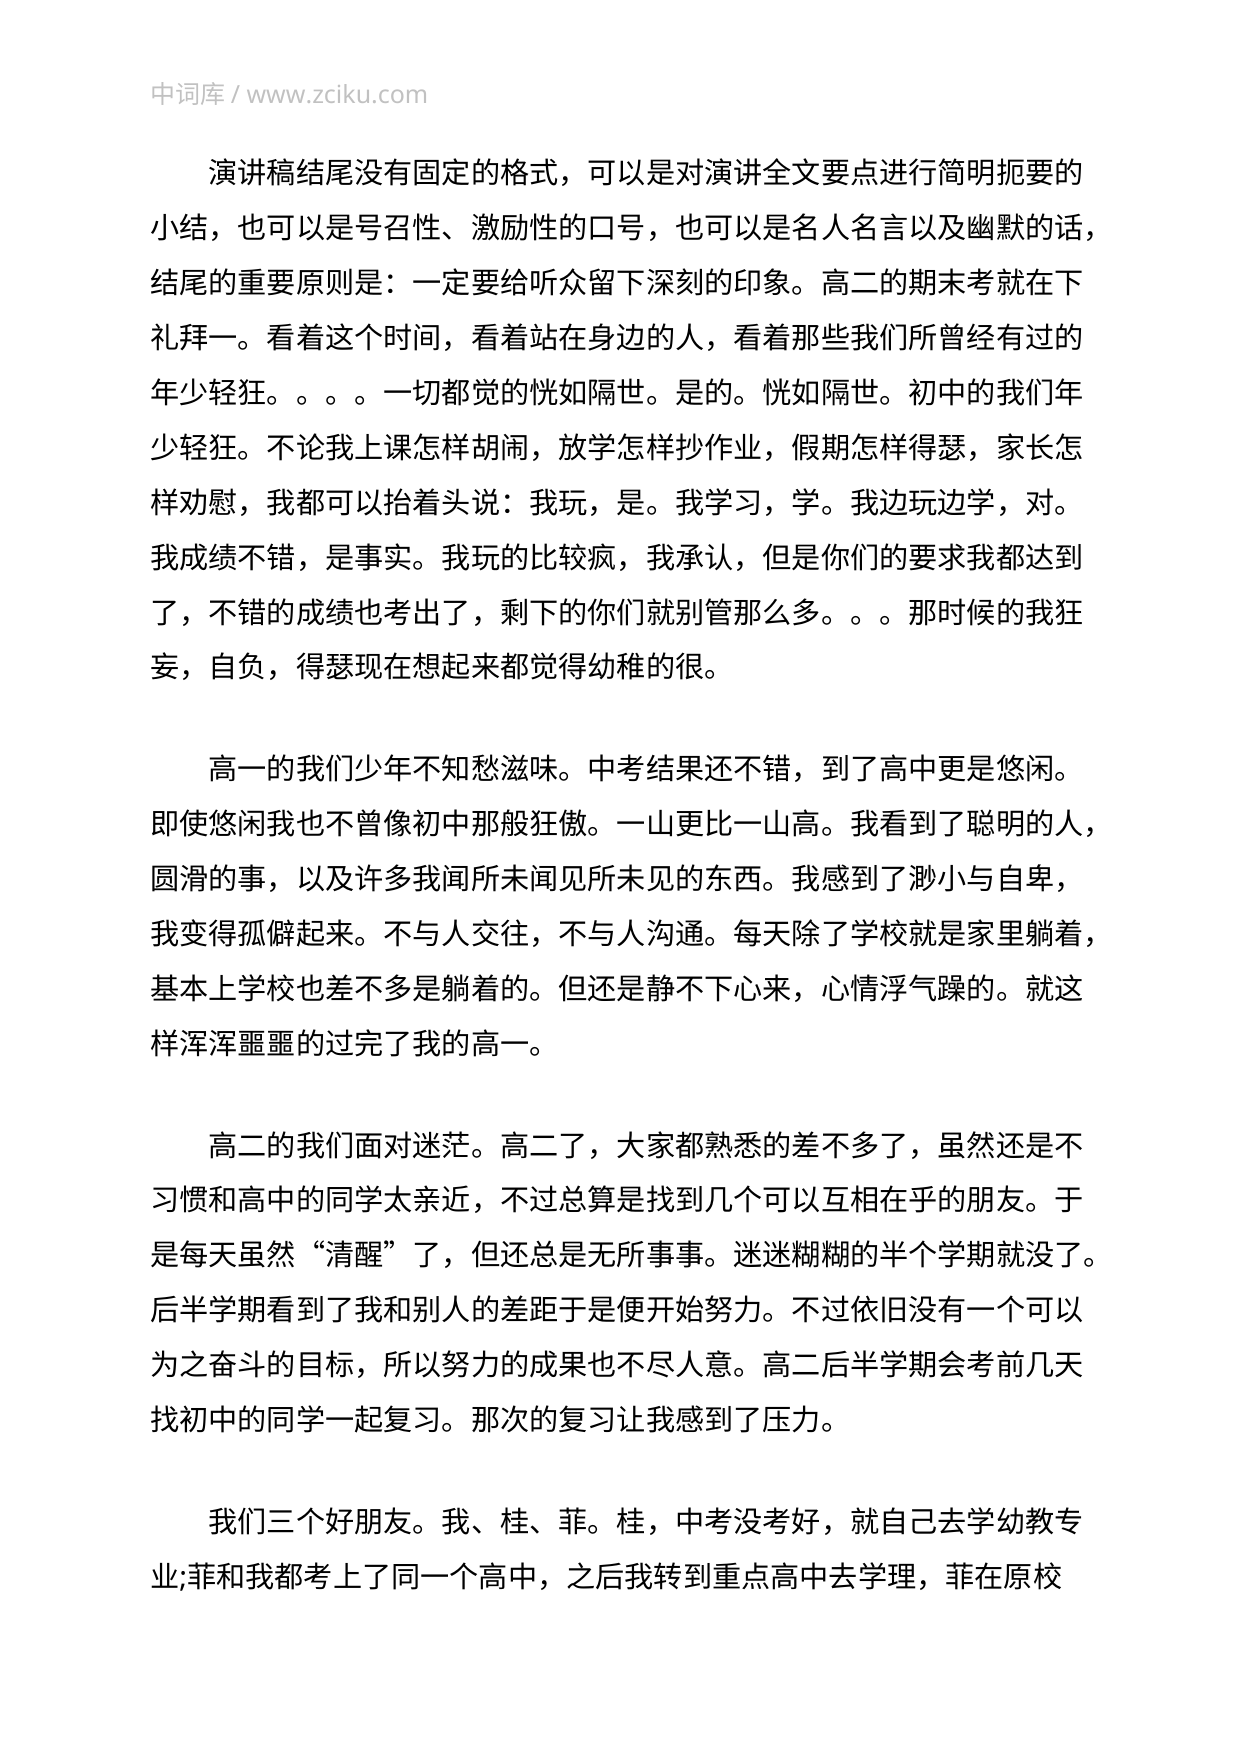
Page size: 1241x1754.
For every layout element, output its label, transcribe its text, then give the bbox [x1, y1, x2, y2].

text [150, 1498, 1090, 1596]
text 高二的我们面对迷茫。高二了，大家都熟悉的差不多了，虽然还是不习惯和高中的同学太亲近，不过总算是找到几个可以互相在乎的朋友。于是每天虽然“清醒”了，但还总是无所事事。迷迷糊糊的半个学期就没了。后半学期看到了我和别人的差距于是便开始努力。不过依旧没有一个可以为之奋斗的目标，所以努力的成果也不尽人意。高二后半学期会考前几天找初中的同学一起复习。那次的复习让我感到了压力。 [150, 1122, 1090, 1439]
text 演讲稿结尾没有固定的格式，可以是对演讲全文要点进行简明扼要的小结，也可以是号召性、激励性的口号，也可以是名人名言以及幽默的话，结尾的重要原则是：一定要给听众留下深刻的印象。高二的期末考就在下礼拜一。看着这个时间，看着站在身边的人，看着那些我们所曾经有过的年少轻狂。。。。一切都觉的恍如隔世。是的。恍如隔世。初中的我们年少轻狂。不论我上课怎样胡闹，放学怎样抄作业，假期怎样得瑟，家长怎样劝慰，我都可以抬着头说：我玩，是。我学习，学。我边玩边学，对。我成绩不错，是事实。我玩的比较疯，我承认，但是你们的要求我都达到了，不错的成绩也考出了，剩下的你们就别管那么多。。。那时候的我狂妄，自负，得瑟现在想起来都觉得幼稚的很。 [150, 150, 1090, 686]
text 高一的我们少年不知愁滋味。中考结果还不错，到了高中更是悠闲。即使悠闲我也不曾像初中那般狂傲。一山更比一山高。我看到了聪明的人，圆滑的事，以及许多我闻所未闻见所未见的东西。我感到了渺小与自卑，我变得孤僻起来。不与人交往，不与人沟通。每天除了学校就是家里躺着，基本上学校也差不多是躺着的。但还是静不下心来，心情浮气躁的。就这样浑浑噩噩的过完了我的高一。 [150, 746, 1090, 1063]
